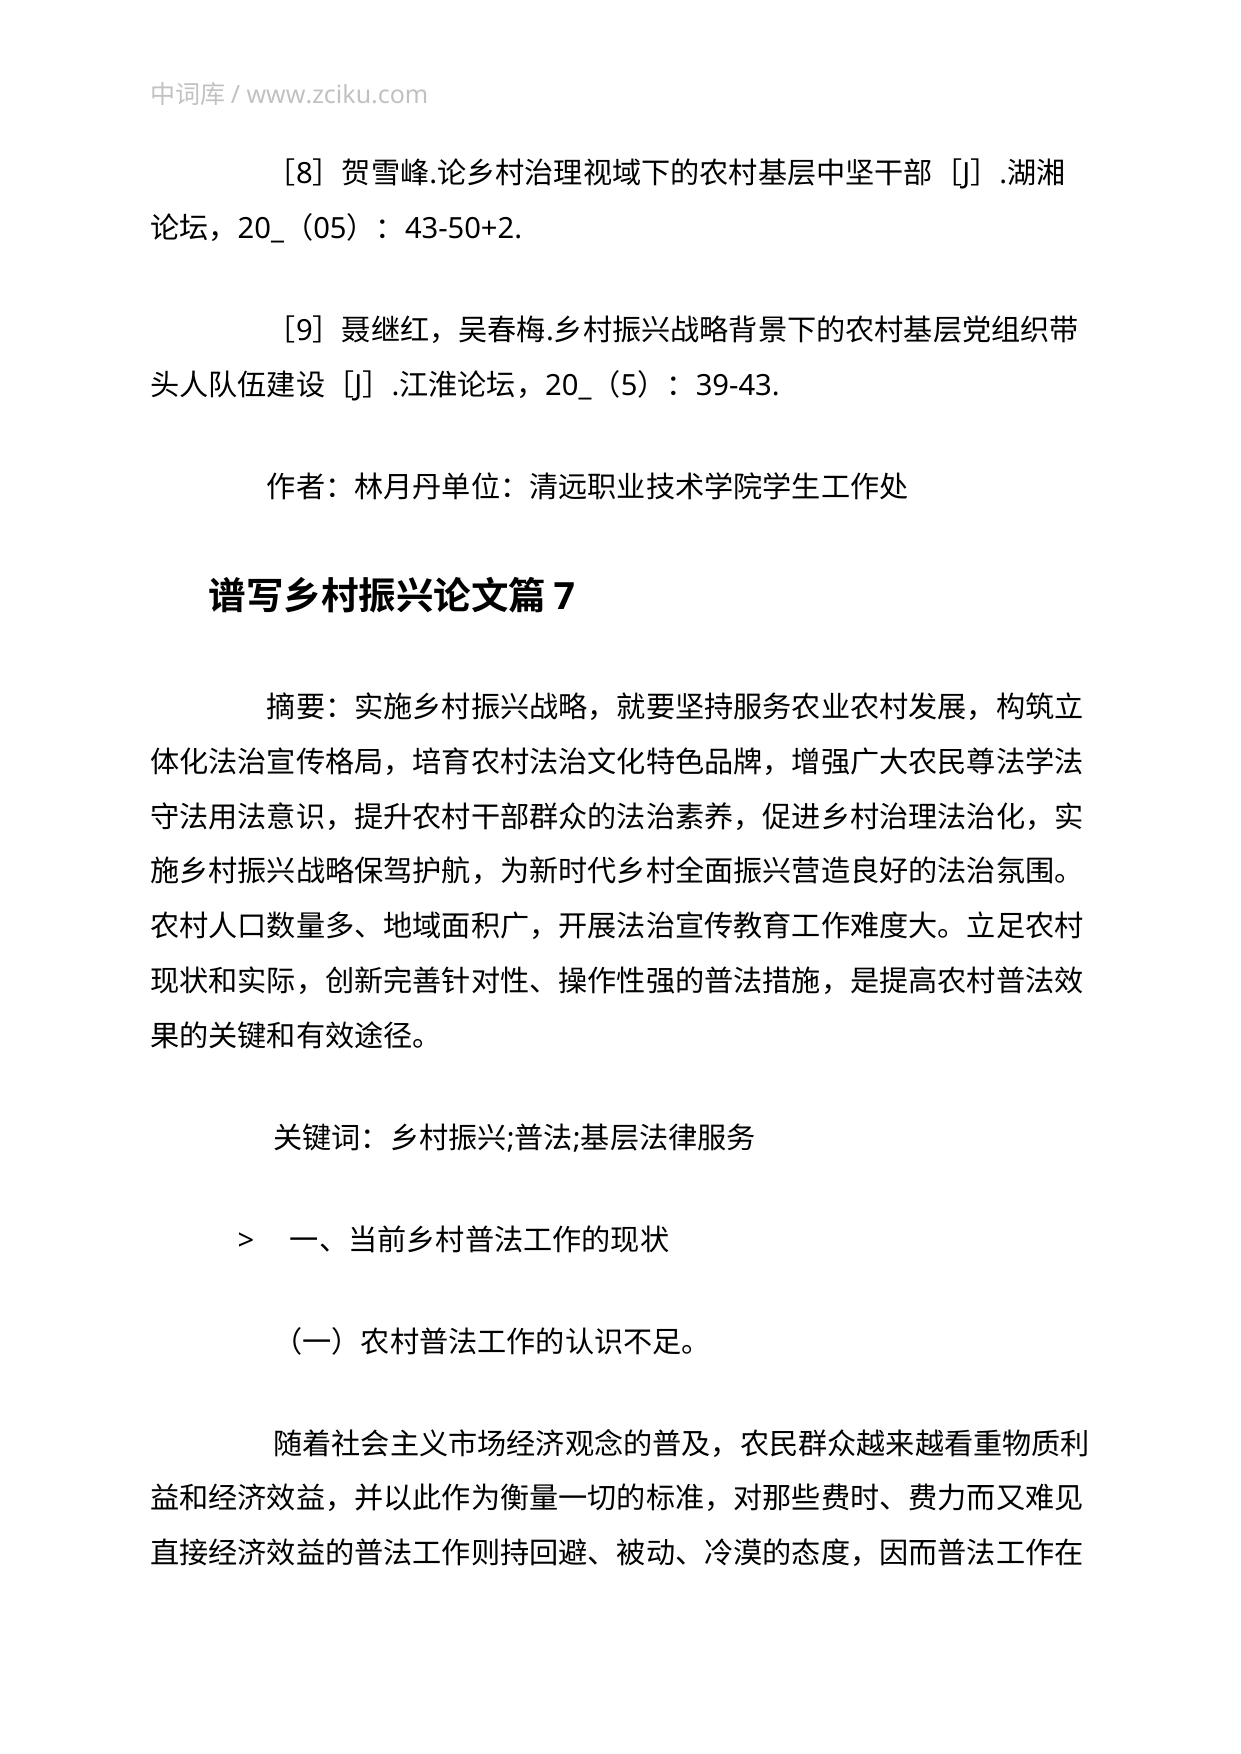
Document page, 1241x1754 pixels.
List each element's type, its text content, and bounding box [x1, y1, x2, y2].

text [150, 1420, 1090, 1572]
text > 一、当前乡村普法工作的现状 [150, 1216, 1090, 1259]
text 摘要：实施乡村振兴战略，就要坚持服务农业农村发展，构筑立体化法治宣传格局，培育农村法治文化特色品牌，增强广大农民尊法学法守法用法意识，提升农村干部群众的法治素养，促进乡村治理法治化，实施乡村振兴战略保驾护航，为新时代乡村全面振兴营造良好的法治氛围。农村人口数量多、地域面积广，开展法治宣传教育工作难度大。立足农村现状和实际，创新完善针对性、操作性强的普法措施，是提高农村普法效果的关键和有效途径。 [150, 683, 1090, 1055]
text 谱写乡村振兴论文篇7 [150, 566, 1090, 620]
text ［9］聂继红，吴春梅.乡村振兴战略背景下的农村基层党组织带头人队伍建设［J］.江淮论坛，20_（5）：39-43. [150, 307, 1090, 404]
text 关键词：乡村振兴;普法;基层法律服务 [150, 1114, 1090, 1157]
text ［8］贺雪峰.论乡村治理视域下的农村基层中坚干部［J］.湖湘论坛，20_（05）：43-50+2. [150, 150, 1090, 247]
text 作者：林月丹单位：清远职业技术学院学生工作处 [150, 464, 1090, 506]
text （一）农村普法工作的认识不足。 [150, 1318, 1090, 1361]
